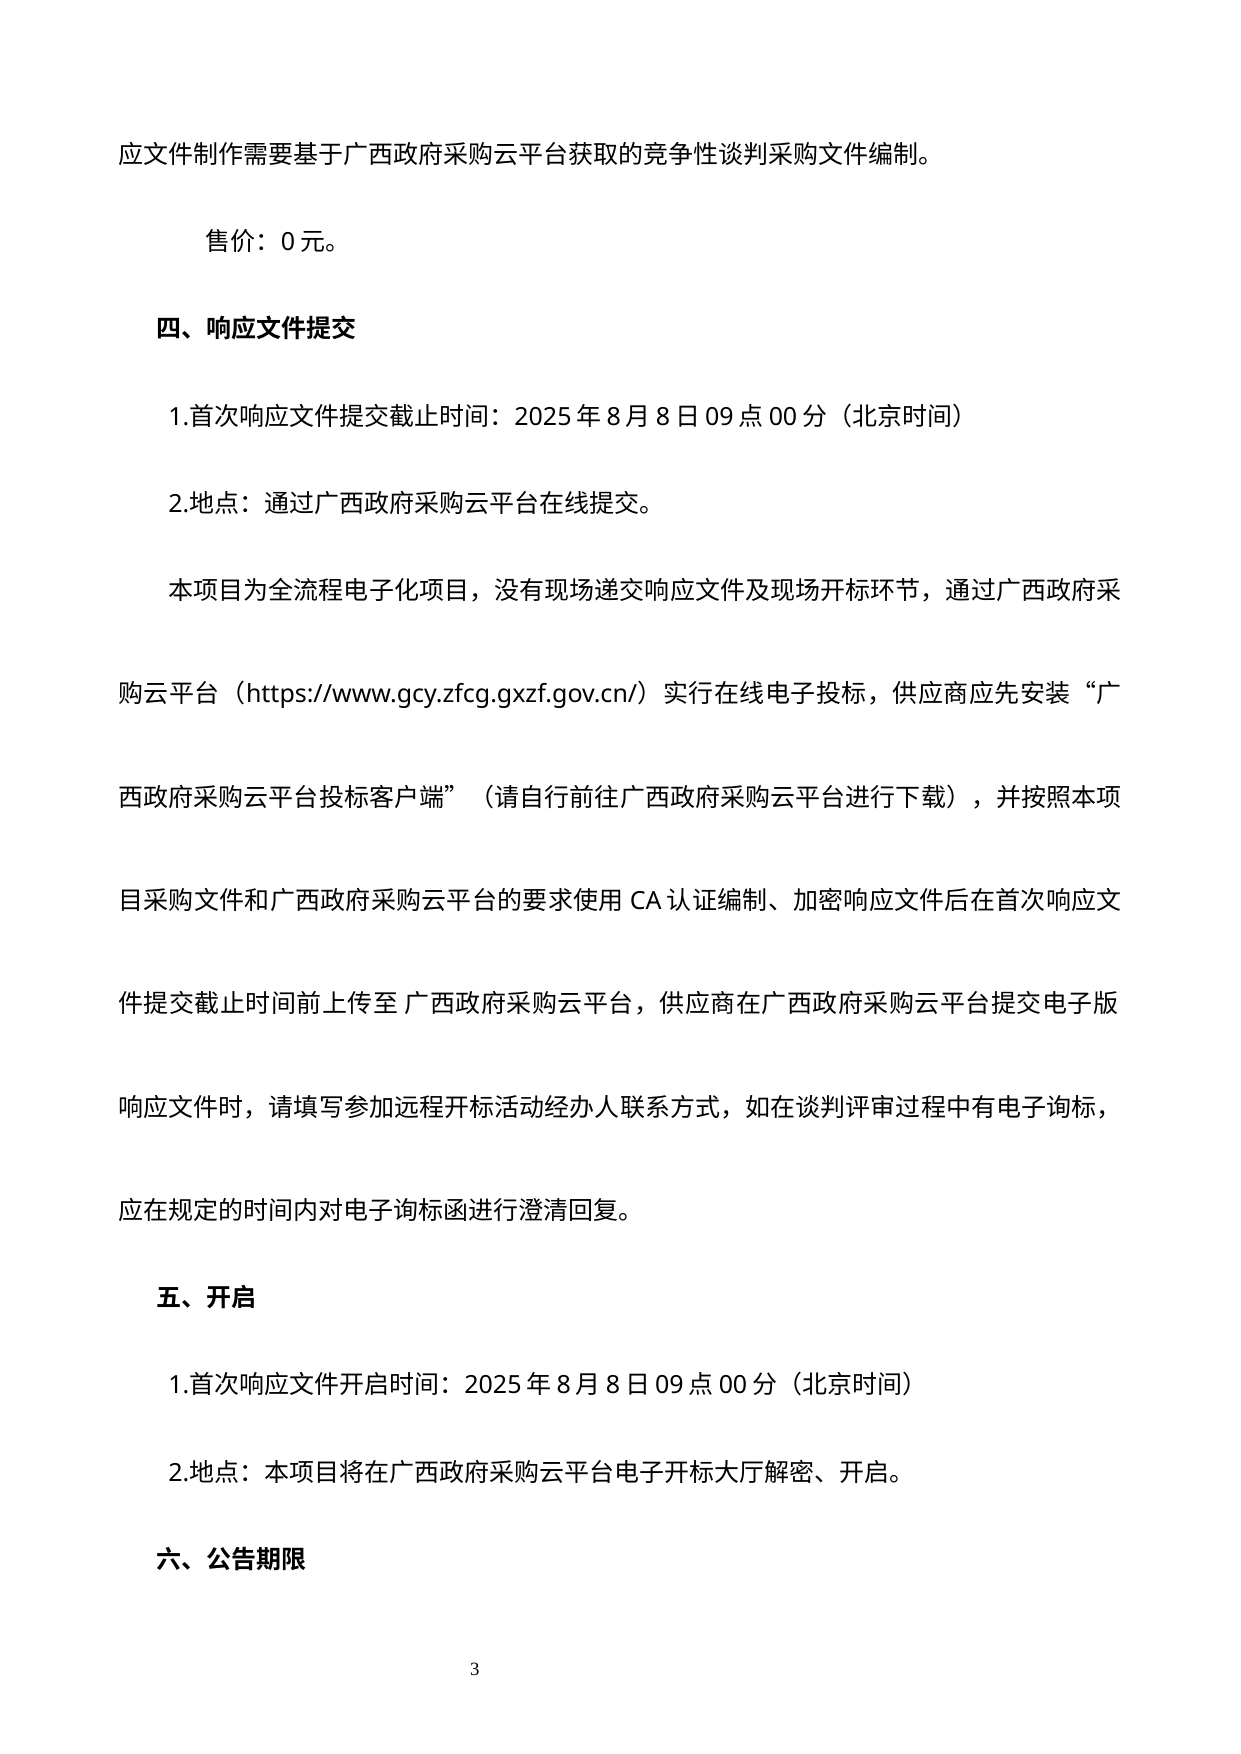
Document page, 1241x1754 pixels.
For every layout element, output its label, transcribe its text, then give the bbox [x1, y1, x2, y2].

text 六、公告期限 [118, 1523, 1122, 1592]
text 本项目为全流程电子化项目，没有现场递交响应文件及现场开标环节，通过广西政府采购云平台（https://www.gcy.zfcg.gxzf.gov.cn/）实行在线电子投标，供应商应先安装“广西政府采购云平台投标客户端”（请自行前往广西政府采购云平台进行下载），并按照本项目采购文件和广西政府采购云平台的要求使用CA认证编制、加密响应文件后在首次响应文件提交截止时间前上传至 广西政府采购云平台，供应商在广西政府采购云平台提交电子版响应文件时，请填写参加远程开标活动经办人联系方式，如在谈判评审过程中有电子询标，应在规定的时间内对电子询标函进行澄清回复。 [118, 554, 1122, 1243]
text 售价：0元。 [118, 206, 1122, 274]
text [118, 118, 1122, 187]
text 2.地点：通过广西政府采购云平台在线提交。 [118, 467, 1122, 536]
text 1.首次响应文件提交截止时间：2025年8月8日09点00分（北京时间） [118, 380, 1122, 449]
text 2.地点：本项目将在广西政府采购云平台电子开标大厅解密、开启。 [118, 1436, 1122, 1505]
text 五、开启 [118, 1262, 1122, 1331]
text 1.首次响应文件开启时间：2025年8月8日09点00分（北京时间） [118, 1349, 1122, 1418]
text 四、响应文件提交 [118, 293, 1122, 362]
